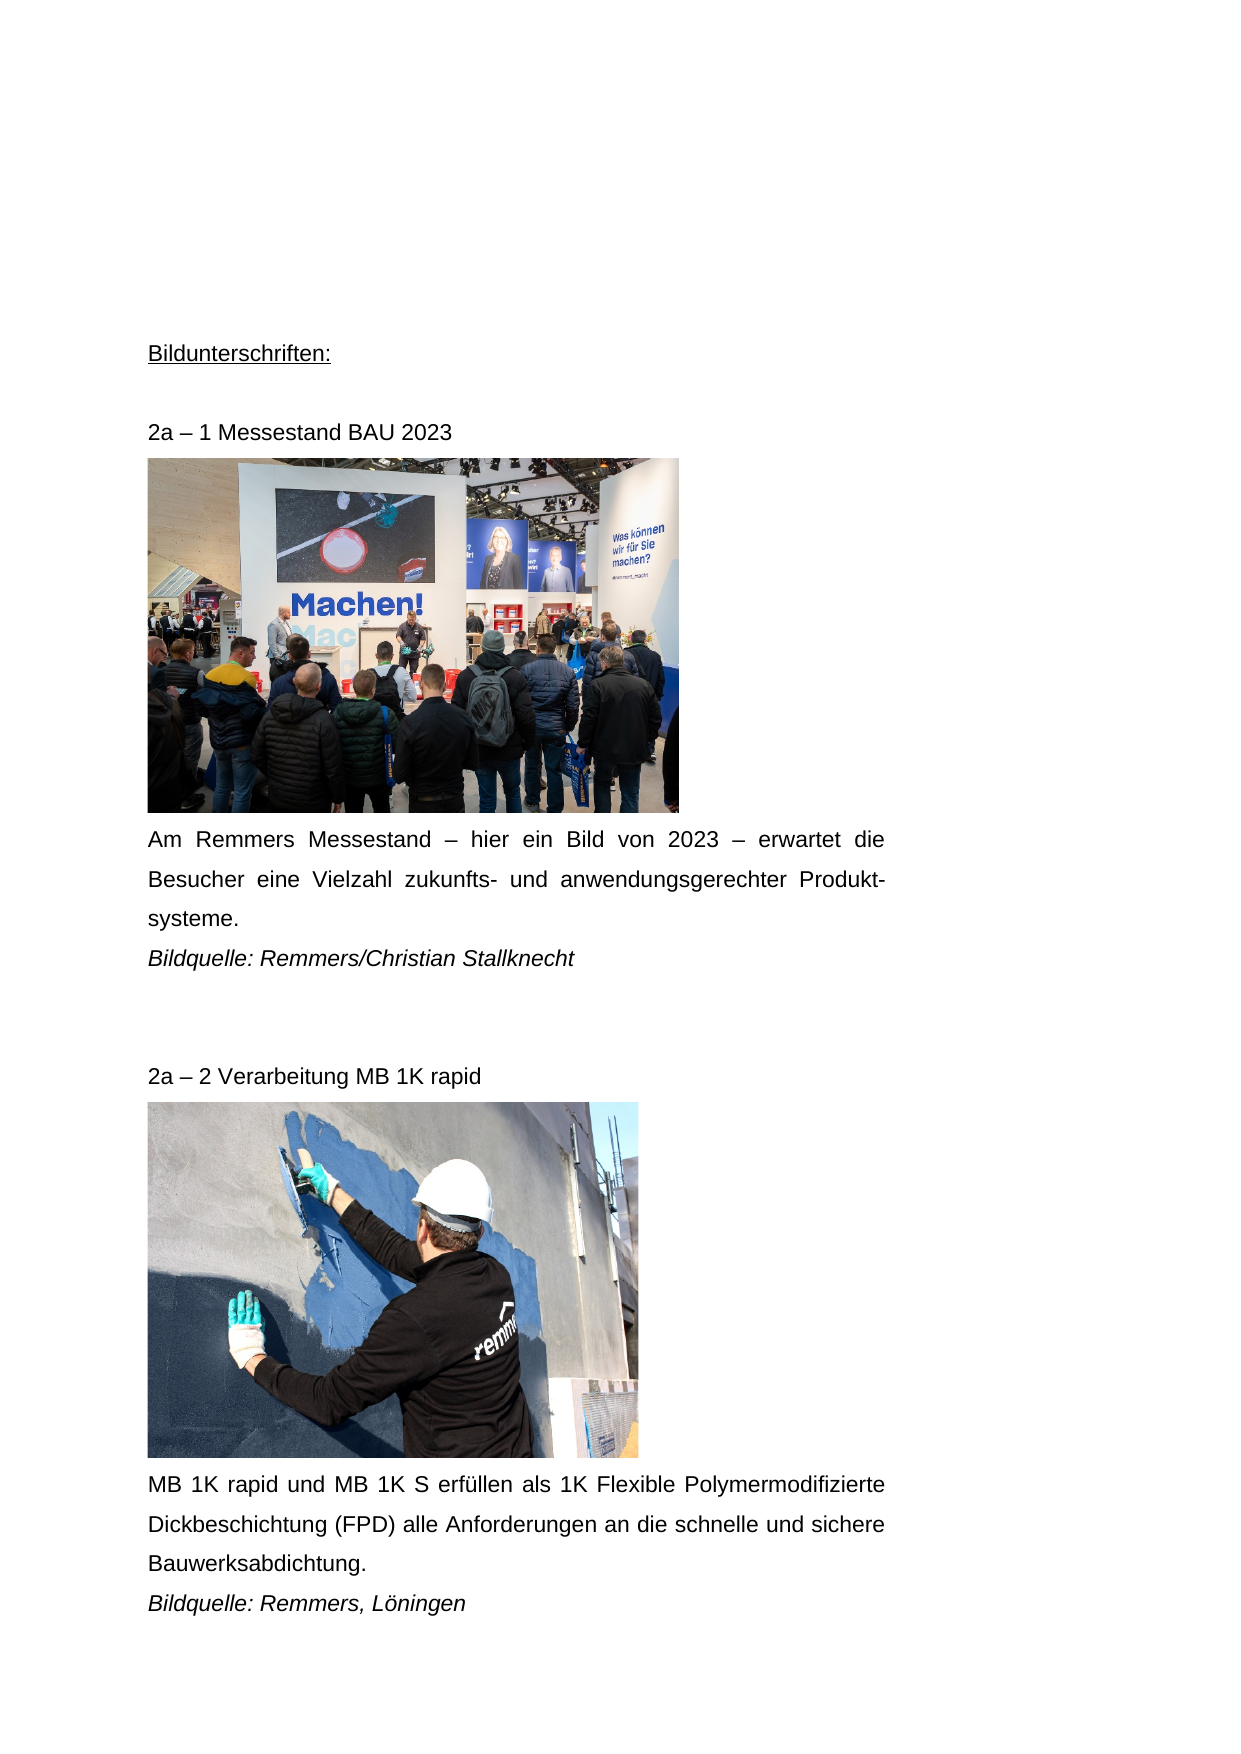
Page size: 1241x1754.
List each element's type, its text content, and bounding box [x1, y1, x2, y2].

picture [147, 1102, 639, 1458]
text 2a – 2 Verarbeitung MB 1K rapid [148, 1063, 886, 1090]
text Am Remmers Messestand – hier ein Bild von 2023 – erwartet die Besucher eine Vielzahl zukunfts- und anwendungsgerechter Produkt-systeme. [148, 826, 886, 932]
text Bildquelle: Remmers, Löningen [148, 1589, 886, 1616]
picture [147, 458, 679, 813]
text Bildunterschriften: [148, 340, 886, 366]
text Bildquelle: Remmers/Christian Stallknecht [148, 945, 886, 971]
text 2a – 1 Messestand BAU 2023 [148, 419, 886, 445]
text MB 1K rapid und MB 1K S erfüllen als 1K Flexible Polymermodifizierte Dickbeschichtung (FPD) alle Anforderungen an die schnelle und sichere Bauwerksabdichtung. [148, 1471, 886, 1576]
